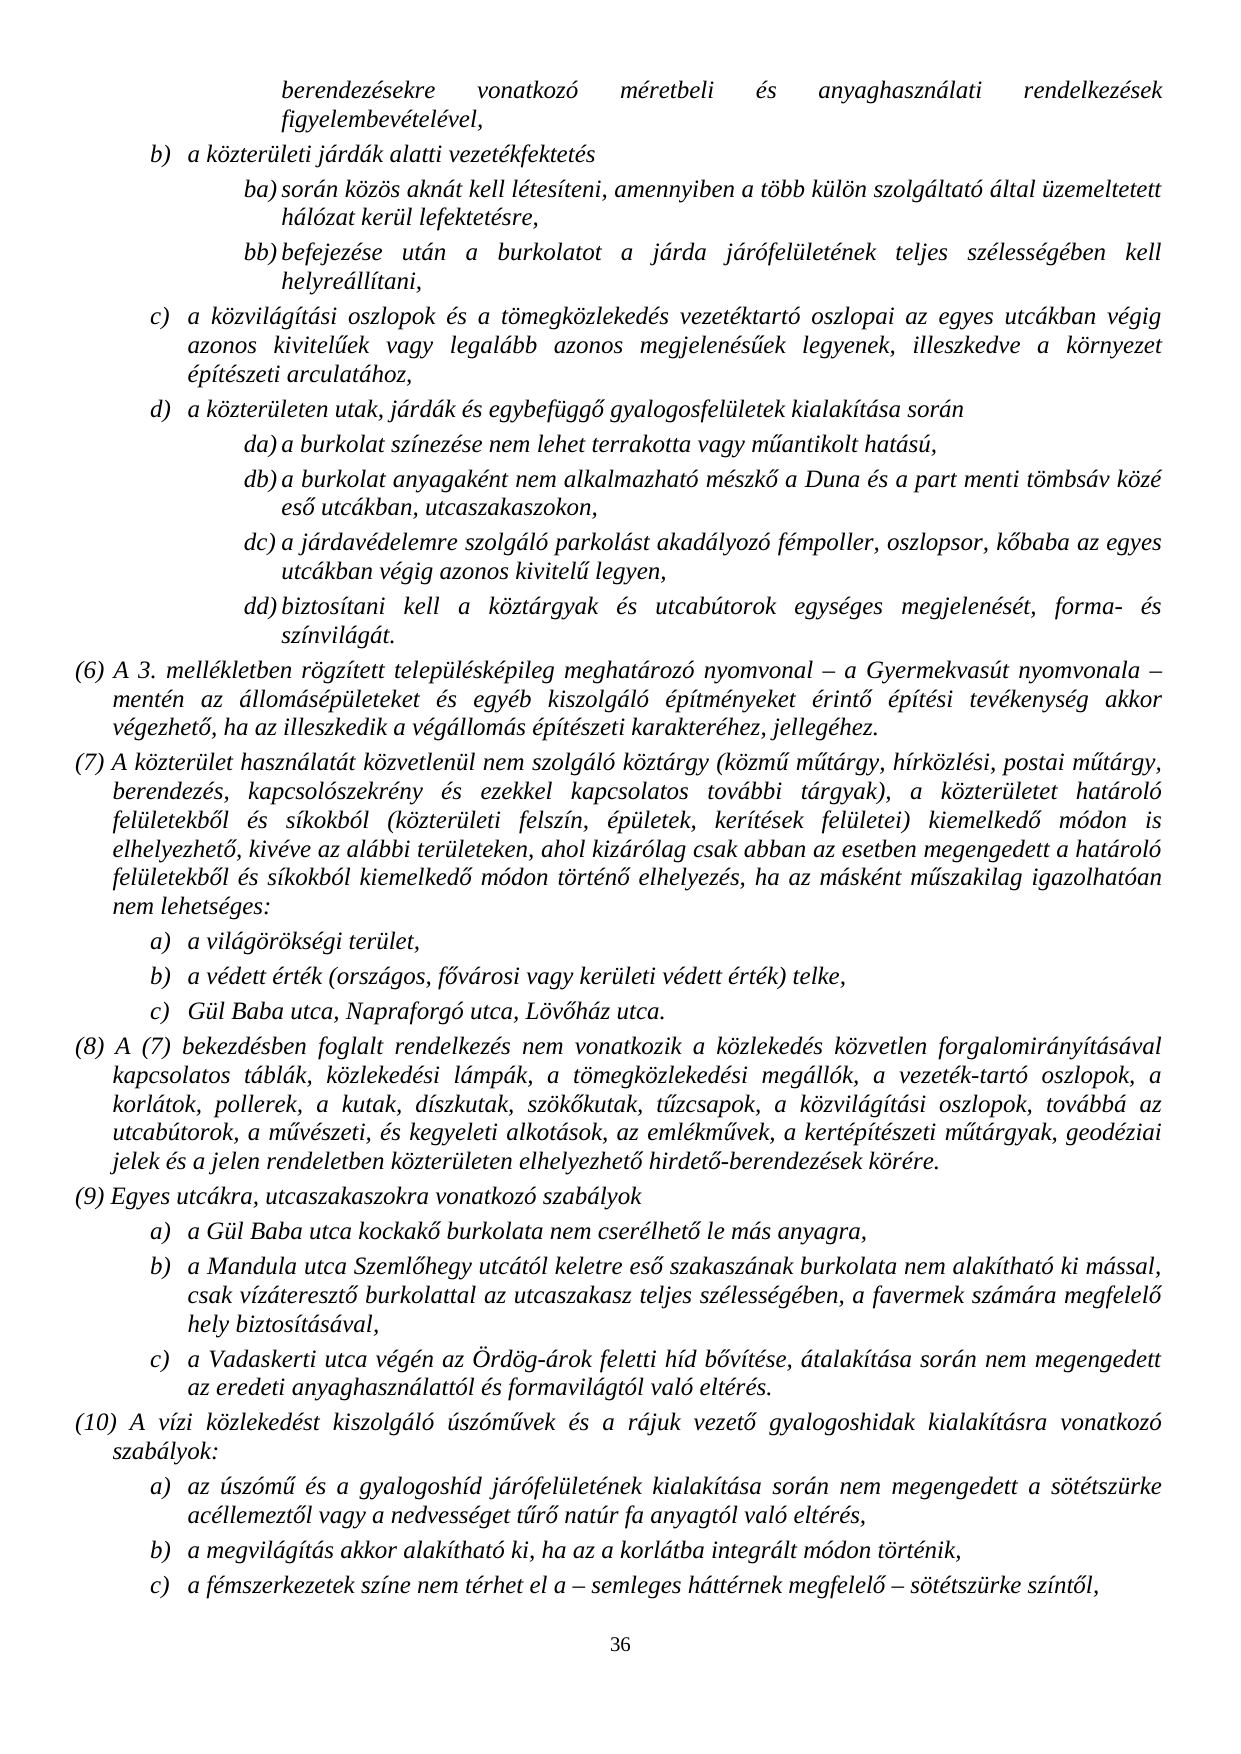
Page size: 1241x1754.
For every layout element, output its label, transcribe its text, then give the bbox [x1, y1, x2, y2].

list Gül Baba utca, Napraforgó utca, Lövőház utca. [150, 996, 1165, 1025]
list a világörökségi terület, [150, 926, 1165, 955]
list a Vadaskerti utca végén az Ördög-árok feletti híd bővítése, átalakítása során nem megengedett az eredeti anyaghasználattól és formavilágtól való eltérés. [150, 1344, 1165, 1401]
list (10) A vízi közlekedést kiszolgáló úszóművek és a rájuk vezető gyalogoshidak kialakításra vonatkozó szabályok: [75, 1407, 1165, 1465]
list (7) A közterület használatát közvetlenül nem szolgáló köztárgy (közmű műtárgy, hírközlési, postai műtárgy, berendezés, kapcsolószekrény és ezekkel kapcsolatos további tárgyak), a közterületet határoló felületekből és síkokból (közterületi felszín, épületek, kerítések felületei) kiemelkedő módon is elhelyezhető, kivéve az alábbi területeken, ahol kizárólag csak abban az esetben megengedett a határoló felületekből és síkokból kiemelkedő módon történő elhelyezés, ha az másként műszakilag igazolhatóan nem lehetséges: [75, 747, 1165, 920]
list a járdavédelemre szolgáló parkolást akadályozó fémpoller, oszlopsor, kőbaba az egyes utcákban végig azonos kivitelű legyen, [244, 527, 1165, 585]
list (9) Egyes utcákra, utcaszakaszokra vonatkozó szabályok [75, 1181, 1165, 1210]
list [244, 75, 1165, 132]
list (8) A (7) bekezdésben foglalt rendelkezés nem vonatkozik a közlekedés közvetlen forgalomirányításával kapcsolatos táblák, közlekedési lámpák, a tömegközlekedési megállók, a vezeték-tartó oszlopok, a korlátok, pollerek, a kutak, díszkutak, szökőkutak, tűzcsapok, a közvilágítási oszlopok, továbbá az utcabútorok, a művészeti, és kegyeleti alkotások, az emlékművek, a kertépítészeti műtárgyak, geodéziai jelek és a jelen rendeletben közterületen elhelyezhető hirdető-berendezések körére. [75, 1031, 1165, 1175]
list a közterületi járdák alatti vezetékfektetés [150, 139, 1165, 167]
list során közös aknát kell létesíteni, amennyiben a több külön szolgáltató által üzemeltetett hálózat kerül lefektetésre, [244, 174, 1165, 231]
list a burkolat színezése nem lehet terrakotta vagy műantikolt hatású, [244, 429, 1165, 457]
list a fémszerkezetek színe nem térhet el a – semleges háttérnek megfelelő – sötétszürke színtől, [150, 1570, 1165, 1599]
list a Gül Baba utca kockakő burkolata nem cserélhető le más anyagra, [150, 1216, 1165, 1245]
list a megvilágítás akkor alakítható ki, ha az a korlátba integrált módon történik, [150, 1535, 1165, 1564]
list (6) A 3. mellékletben rögzített településképileg meghatározó nyomvonal – a Gyermekvasút nyomvonala – mentén az állomásépületeket és egyéb kiszolgáló építményeket érintő építési tevékenység akkor végezhető, ha az illeszkedik a végállomás építészeti karakteréhez, jellegéhez. [75, 655, 1165, 741]
list az úszómű és a gyalogoshíd járófelületének kialakítása során nem megengedett a sötétszürke acéllemeztől vagy a nedvességet tűrő natúr fa anyagtól való eltérés, [150, 1471, 1165, 1529]
list a burkolat anyagaként nem alkalmazható mészkő a Duna és a part menti tömbsáv közé eső utcákban, utcaszakaszokon, [244, 464, 1165, 521]
list befejezése után a burkolatot a járda járófelületének teljes szélességében kell helyreállítani, [244, 237, 1165, 295]
list a közterületen utak, járdák és egybefüggő gyalogosfelületek kialakítása során [150, 394, 1165, 422]
list a Mandula utca Szemlőhegy utcától keletre eső szakaszának burkolata nem alakítható ki mással, csak vízáteresztő burkolattal az utcaszakasz teljes szélességében, a favermek számára megfelelő hely biztosításával, [150, 1251, 1165, 1337]
list a védett érték (országos, fővárosi vagy kerületi védett érték) telke, [150, 961, 1165, 990]
list a közvilágítási oszlopok és a tömegközlekedés vezetéktartó oszlopai az egyes utcákban végig azonos kivitelűek vagy legalább azonos megjelenésűek legyenek, illeszkedve a környezet építészeti arculatához, [150, 301, 1165, 387]
list biztosítani kell a köztárgyak és utcabútorok egységes megjelenését, forma- és színvilágát. [244, 591, 1165, 649]
